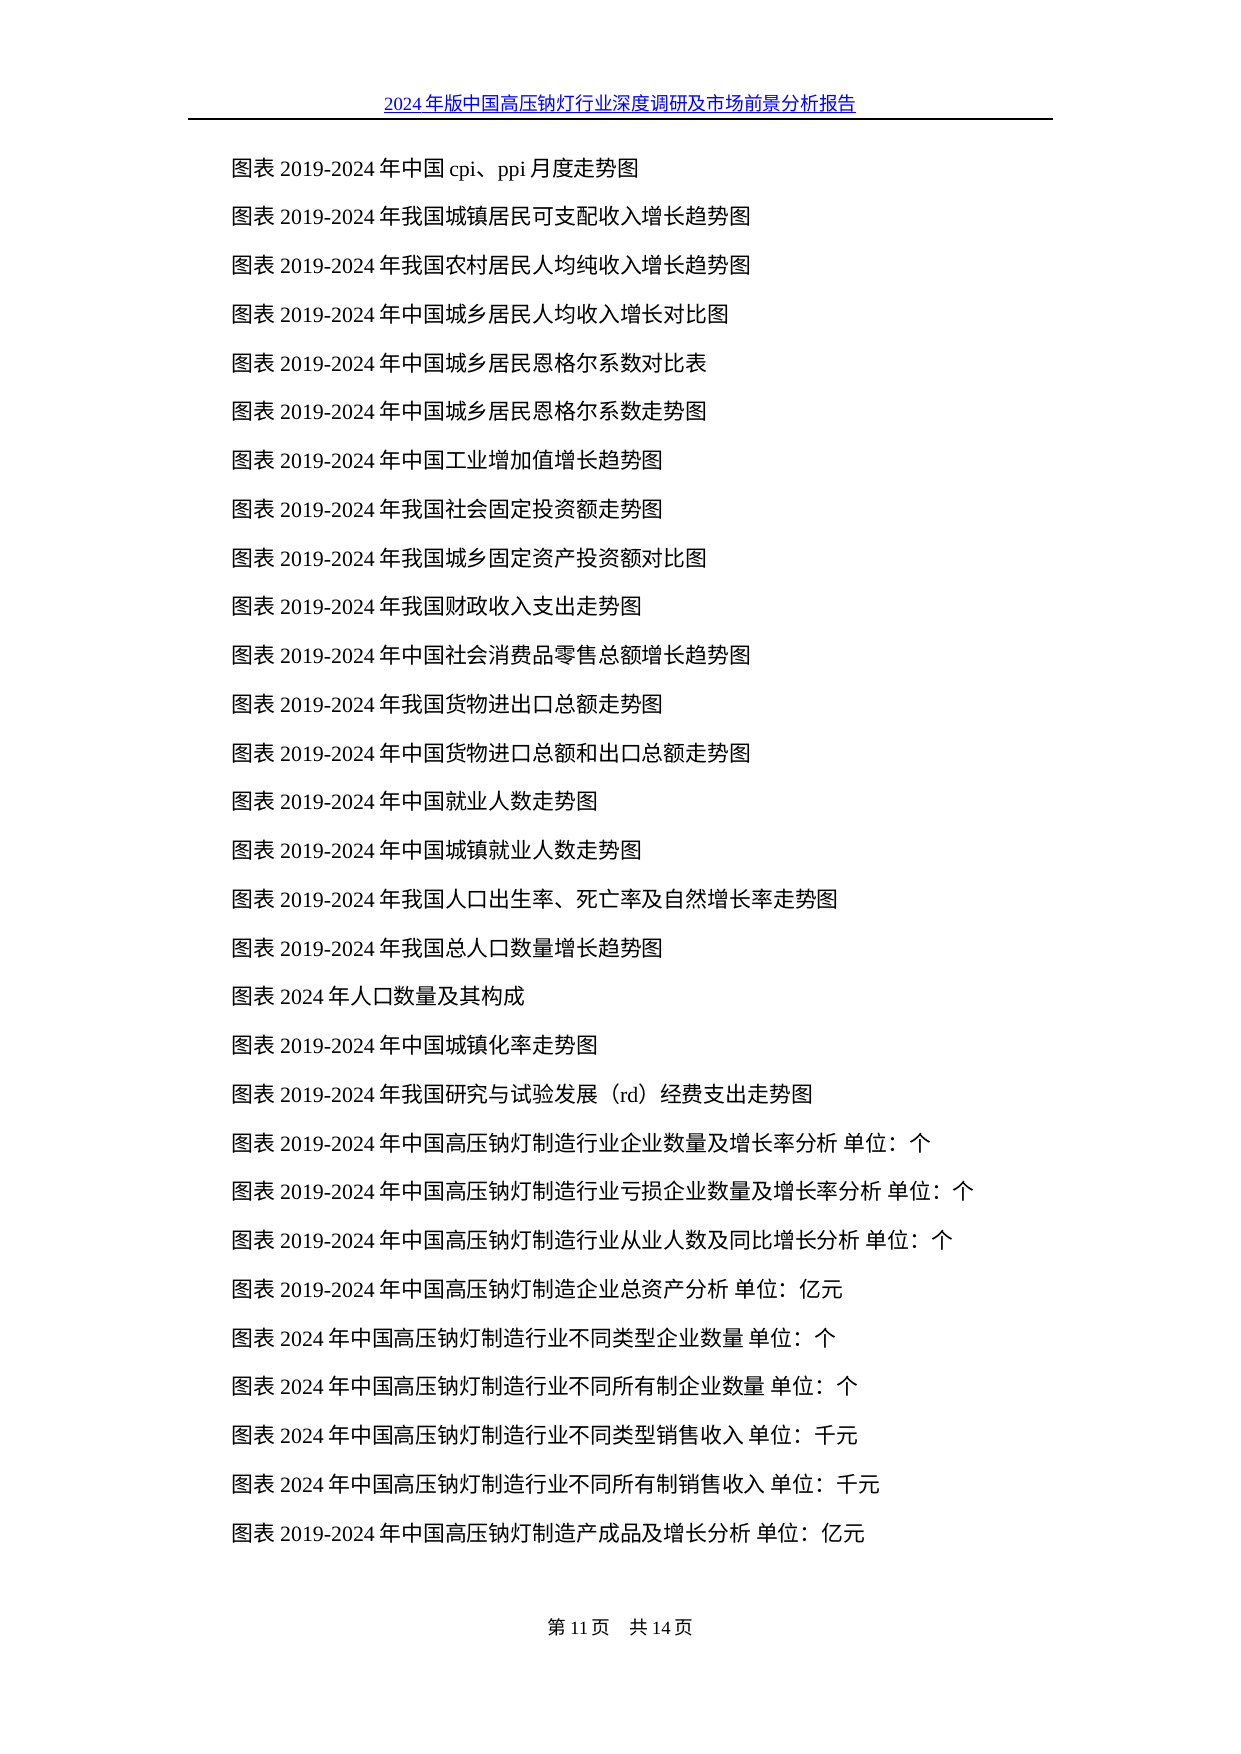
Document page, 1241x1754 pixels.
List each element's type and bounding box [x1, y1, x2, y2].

text [187, 150, 1053, 1548]
